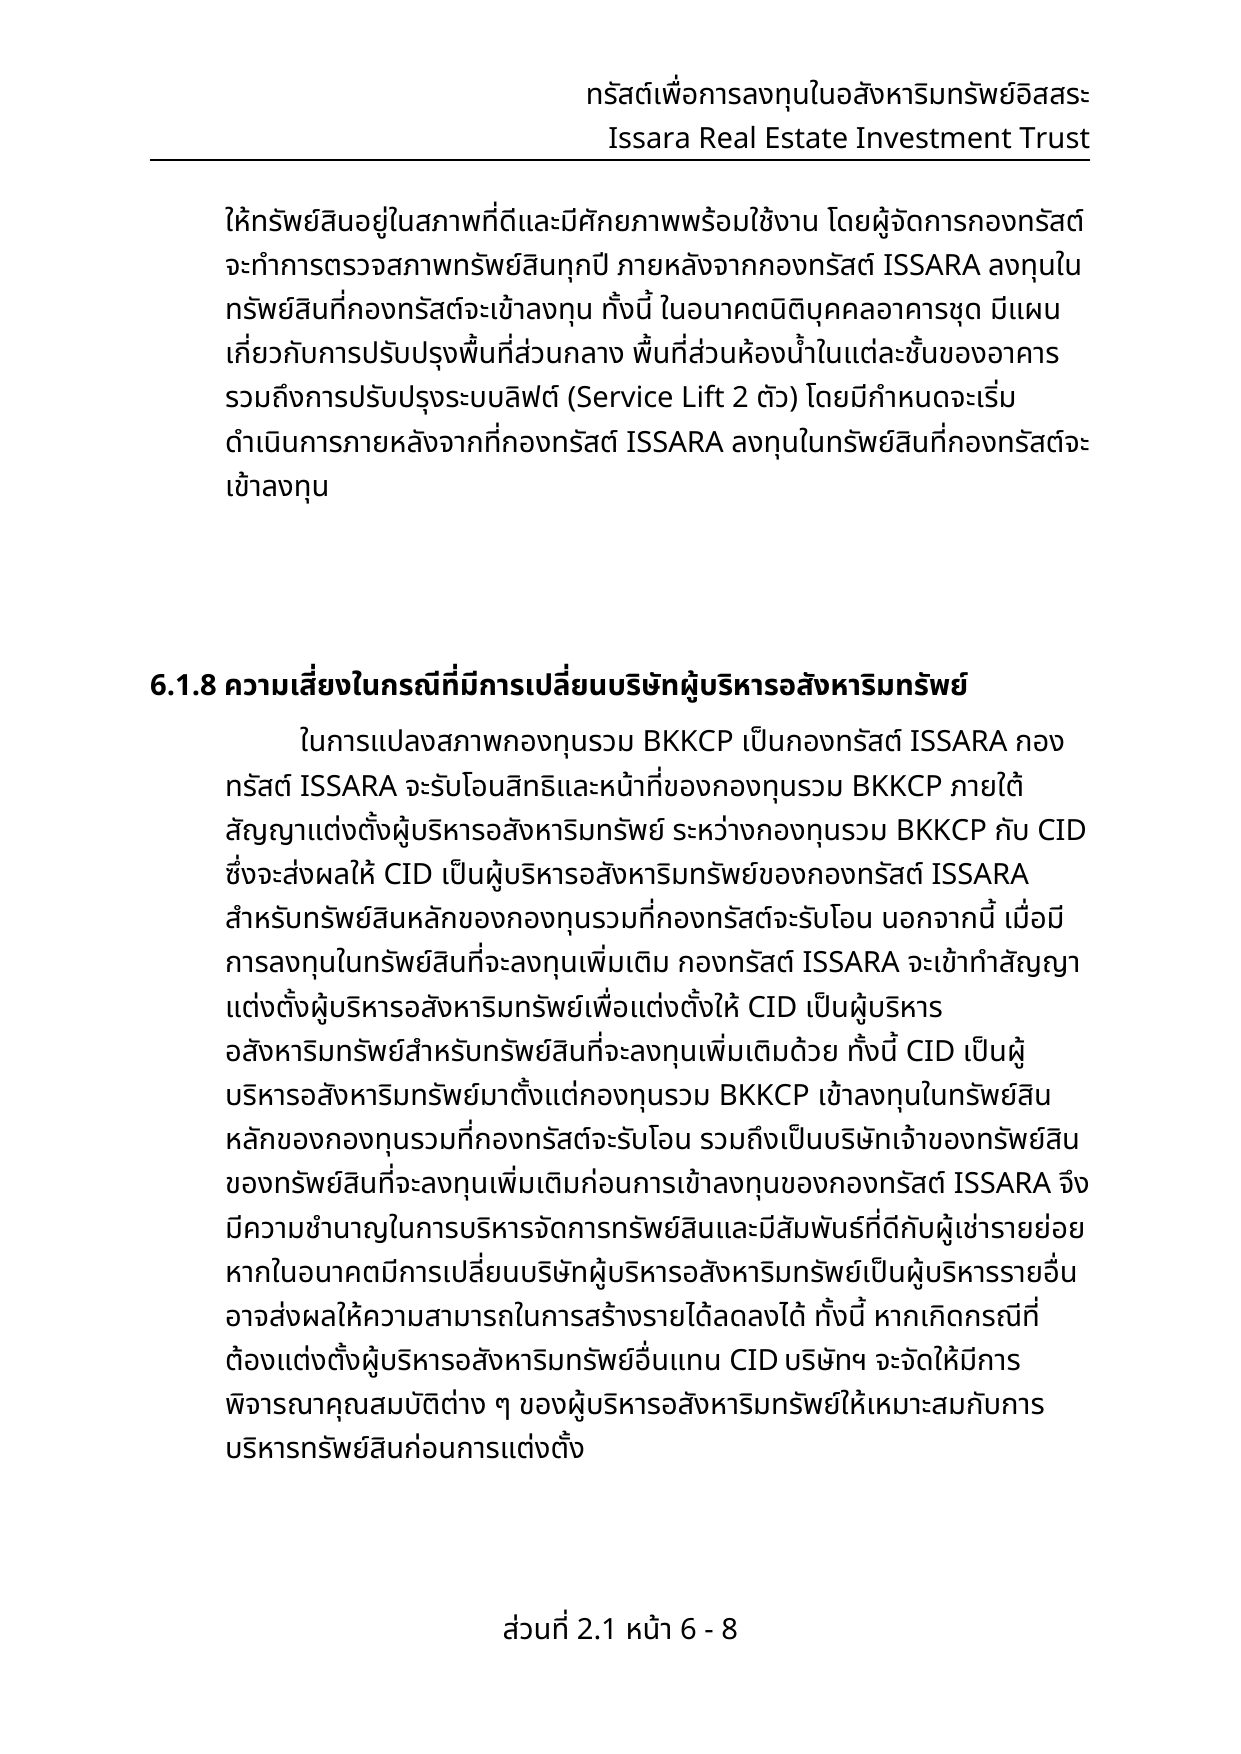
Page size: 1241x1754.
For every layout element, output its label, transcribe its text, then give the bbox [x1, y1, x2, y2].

text ในการแปลงสภาพกองทุนรวม BKKCP เป็นกองทรัสต์ ISSARA กองทรัสต์ ISSARA จะรับโอนสิทธิและหน้าที่ของกองทุนรวม BKKCP ภายใต้สัญญาแต่งตั้งผู้บริหารอสังหาริมทรัพย์ ระหว่างกองทุนรวม BKKCP กับ CID ซึ่งจะส่งผลให้ CID เป็นผู้บริหารอสังหาริมทรัพย์ของกองทรัสต์ ISSARA สำหรับทรัพย์สินหลักของกองทุนรวมที่กองทรัสต์จะรับโอน นอกจากนี้ เมื่อมีการลงทุนในทรัพย์สินที่จะลงทุนเพิ่มเติม กองทรัสต์ ISSARA จะเข้าทำสัญญาแต่งตั้งผู้บริหารอสังหาริมทรัพย์เพื่อแต่งตั้งให้ CID เป็นผู้บริหารอสังหาริมทรัพย์สำหรับทรัพย์สินที่จะลงทุนเพิ่มเติมด้วย ทั้งนี้ CID เป็นผู้บริหารอสังหาริมทรัพย์มาตั้งแต่กองทุนรวม BKKCP เข้าลงทุนในทรัพย์สินหลักของกองทุนรวมที่กองทรัสต์จะรับโอน รวมถึงเป็นบริษัทเจ้าของทรัพย์สินของทรัพย์สินที่จะลงทุนเพิ่มเติมก่อนการเข้าลงทุนของกองทรัสต์ ISSARA จึงมีความชำนาญในการบริหารจัดการทรัพย์สินและมีสัมพันธ์ที่ดีกับผู้เช่ารายย่อย หากในอนาคตมีการเปลี่ยนบริษัทผู้บริหารอสังหาริมทรัพย์เป็นผู้บริหารรายอื่น อาจส่งผลให้ความสามารถในการสร้างรายได้ลดลงได้ ทั้งนี้ หากเกิดกรณีที่ต้องแต่งตั้งผู้บริหารอสังหาริมทรัพย์อื่นแทน CID บริษัทฯ จะจัดให้มีการพิจารณาคุณสมบัติต่าง ๆ ของผู้บริหารอสังหาริมทรัพย์ให้เหมาะสมกับการบริหารทรัพย์สินก่อนการแต่งตั้ง [225, 721, 1090, 1472]
subtitle ความเสี่ยงในกรณีที่มีการเปลี่ยนบริษัทผู้บริหารอสังหาริมทรัพย์ [150, 664, 1090, 708]
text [225, 200, 1090, 509]
